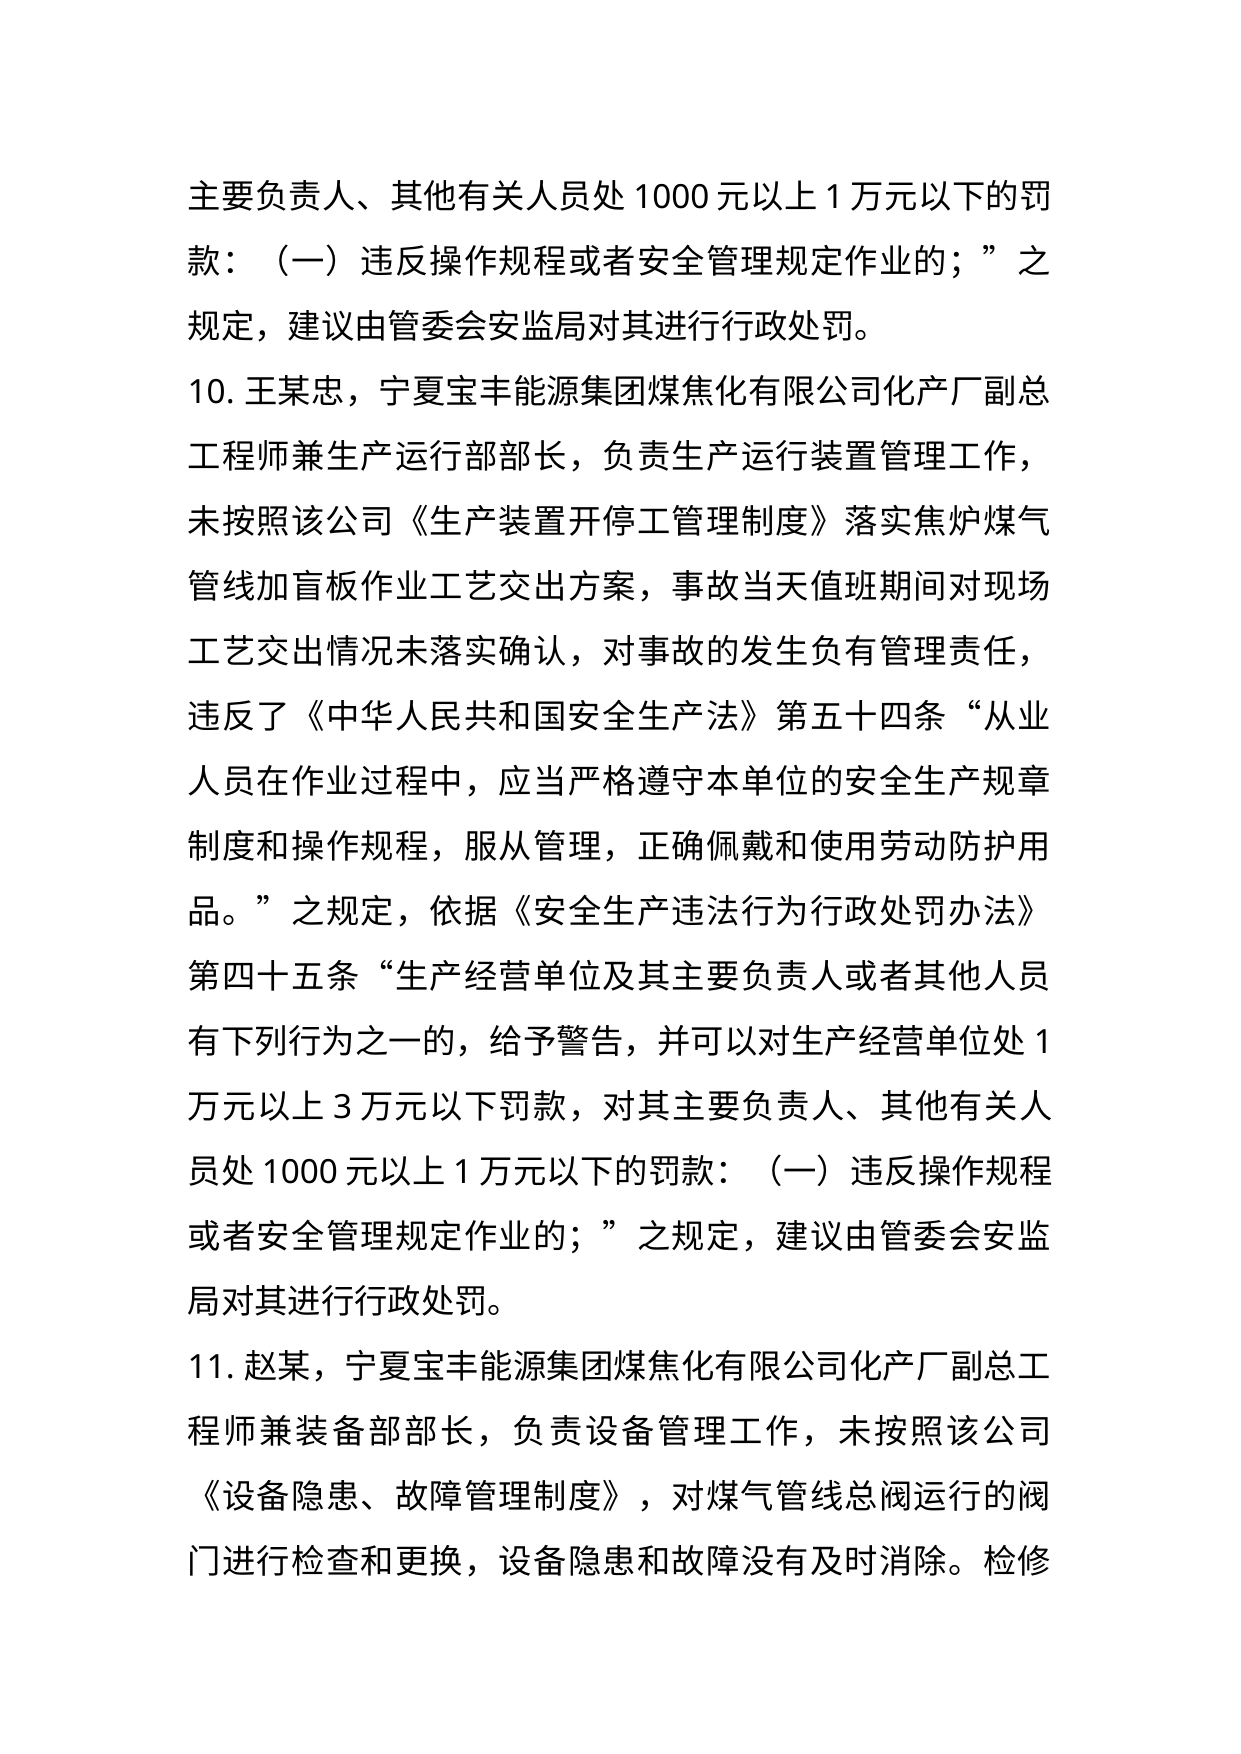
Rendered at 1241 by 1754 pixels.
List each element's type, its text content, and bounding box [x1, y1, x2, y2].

text 10. 王某忠，宁夏宝丰能源集团煤焦化有限公司化产厂副总工程师兼生产运行部部长，负责生产运行装置管理工作，未按照该公司《生产装置开停工管理制度》落实焦炉煤气管线加盲板作业工艺交出方案，事故当天值班期间对现场工艺交出情况未落实确认，对事故的发生负有管理责任，违反了《中华人民共和国安全生产法》第五十四条“从业人员在作业过程中，应当严格遵守本单位的安全生产规章制度和操作规程，服从管理，正确佩戴和使用劳动防护用品。”之规定，依据《安全生产违法行为行政处罚办法》第四十五条“生产经营单位及其主要负责人或者其他人员有下列行为之一的，给予警告，并可以对生产经营单位处1万元以上3万元以下罚款，对其主要负责人、其他有关人员处1000元以上1万元以下的罚款：（一）违反操作规程或者安全管理规定作业的；”之规定，建议由管委会安监局对其进行行政处罚。 [187, 357, 1053, 1332]
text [187, 162, 1053, 357]
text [187, 1332, 1053, 1592]
